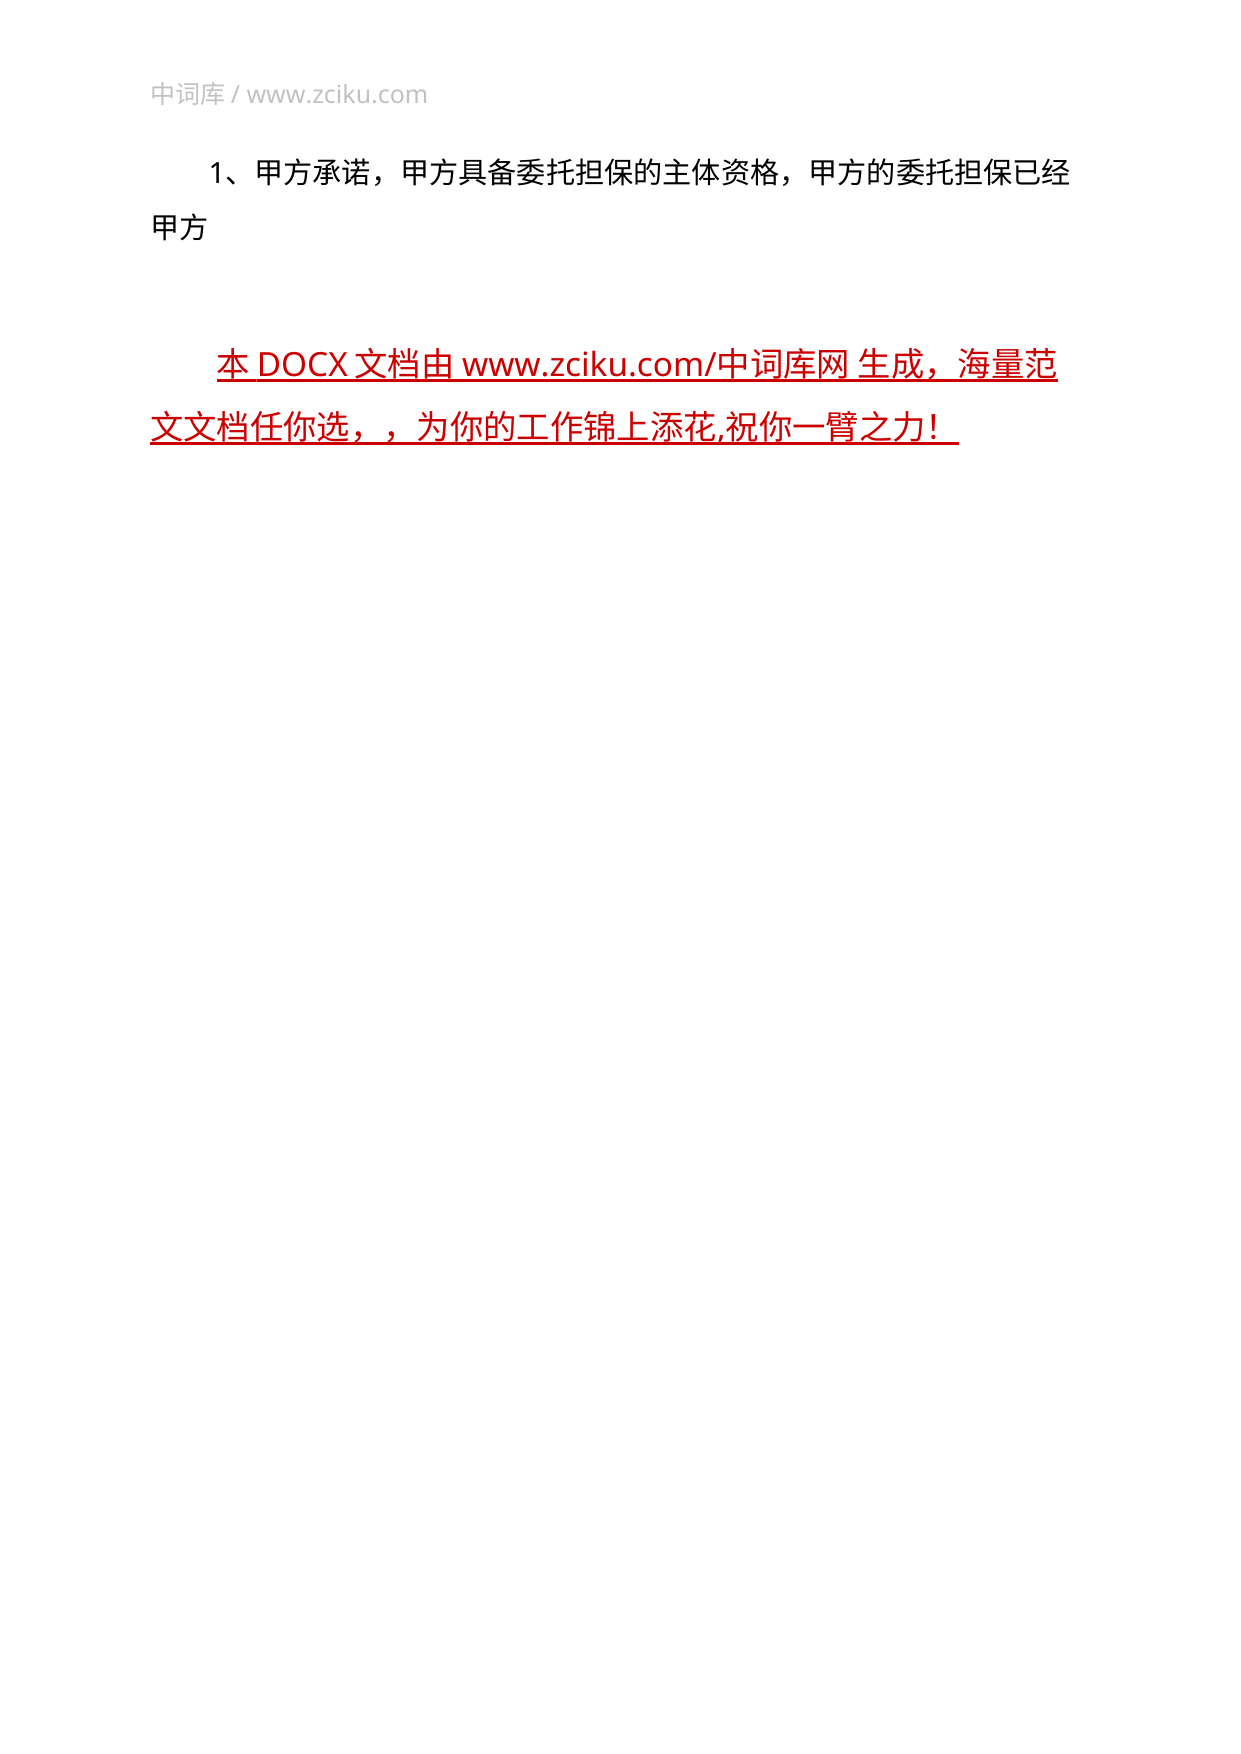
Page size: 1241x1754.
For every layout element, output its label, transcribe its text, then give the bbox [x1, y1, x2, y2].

text 1、甲方承诺，甲方具备委托担保的主体资格，甲方的委托担保已经甲方 [150, 150, 1090, 247]
text 本DOCX文档由 www.zciku.com/中词库网 生成，海量范文文档任你选，，为你的工作锦上添花,祝你一臂之力！ [150, 338, 1090, 449]
